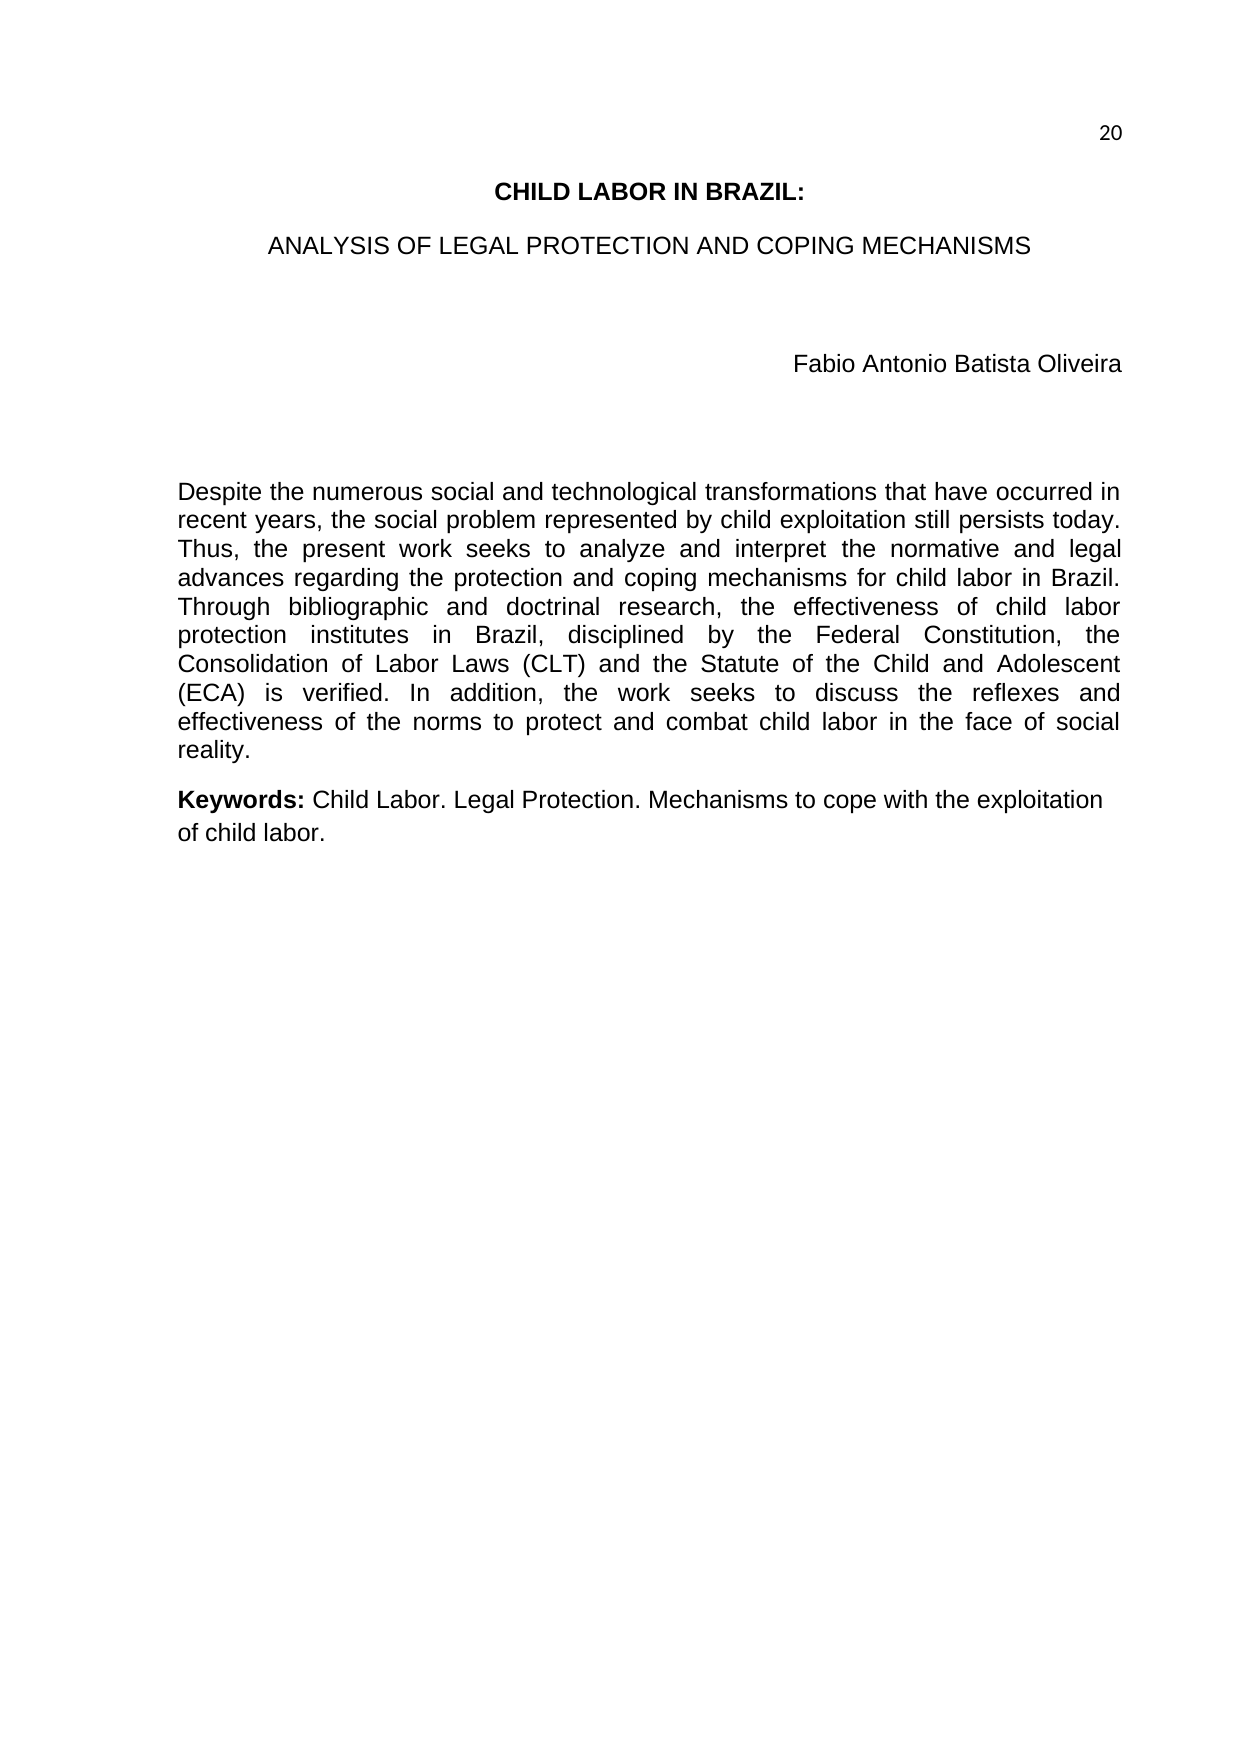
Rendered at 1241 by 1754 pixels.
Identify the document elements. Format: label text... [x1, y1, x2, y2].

text CHILD LABOR IN BRAZIL: [177, 177, 1122, 206]
text Despite the numerous social and technological transformations that have occurred in recent years, the social problem represented by child exploitation still persists today. Thus, the present work seeks to analyze and interpret the normative and legal advances regarding the protection and coping mechanisms for child labor in Brazil. Through bibliographic and doctrinal research, the effectiveness of child labor protection institutes in Brazil, disciplined by the Federal Constitution, the Consolidation of Labor Laws (CLT) and the Statute of the Child and Adolescent (ECA) is verified. In addition, the work seeks to discuss the reflexes and effectiveness of the norms to protect and combat child labor in the face of social reality. [177, 477, 1122, 764]
text Keywords: Child Labor. Legal Protection. Mechanisms to cope with the exploitation of child labor. [177, 785, 1122, 847]
text ANALYSIS OF LEGAL PROTECTION AND COPING MECHANISMS [177, 231, 1122, 260]
text Fabio Antonio Batista Oliveira [177, 349, 1122, 378]
